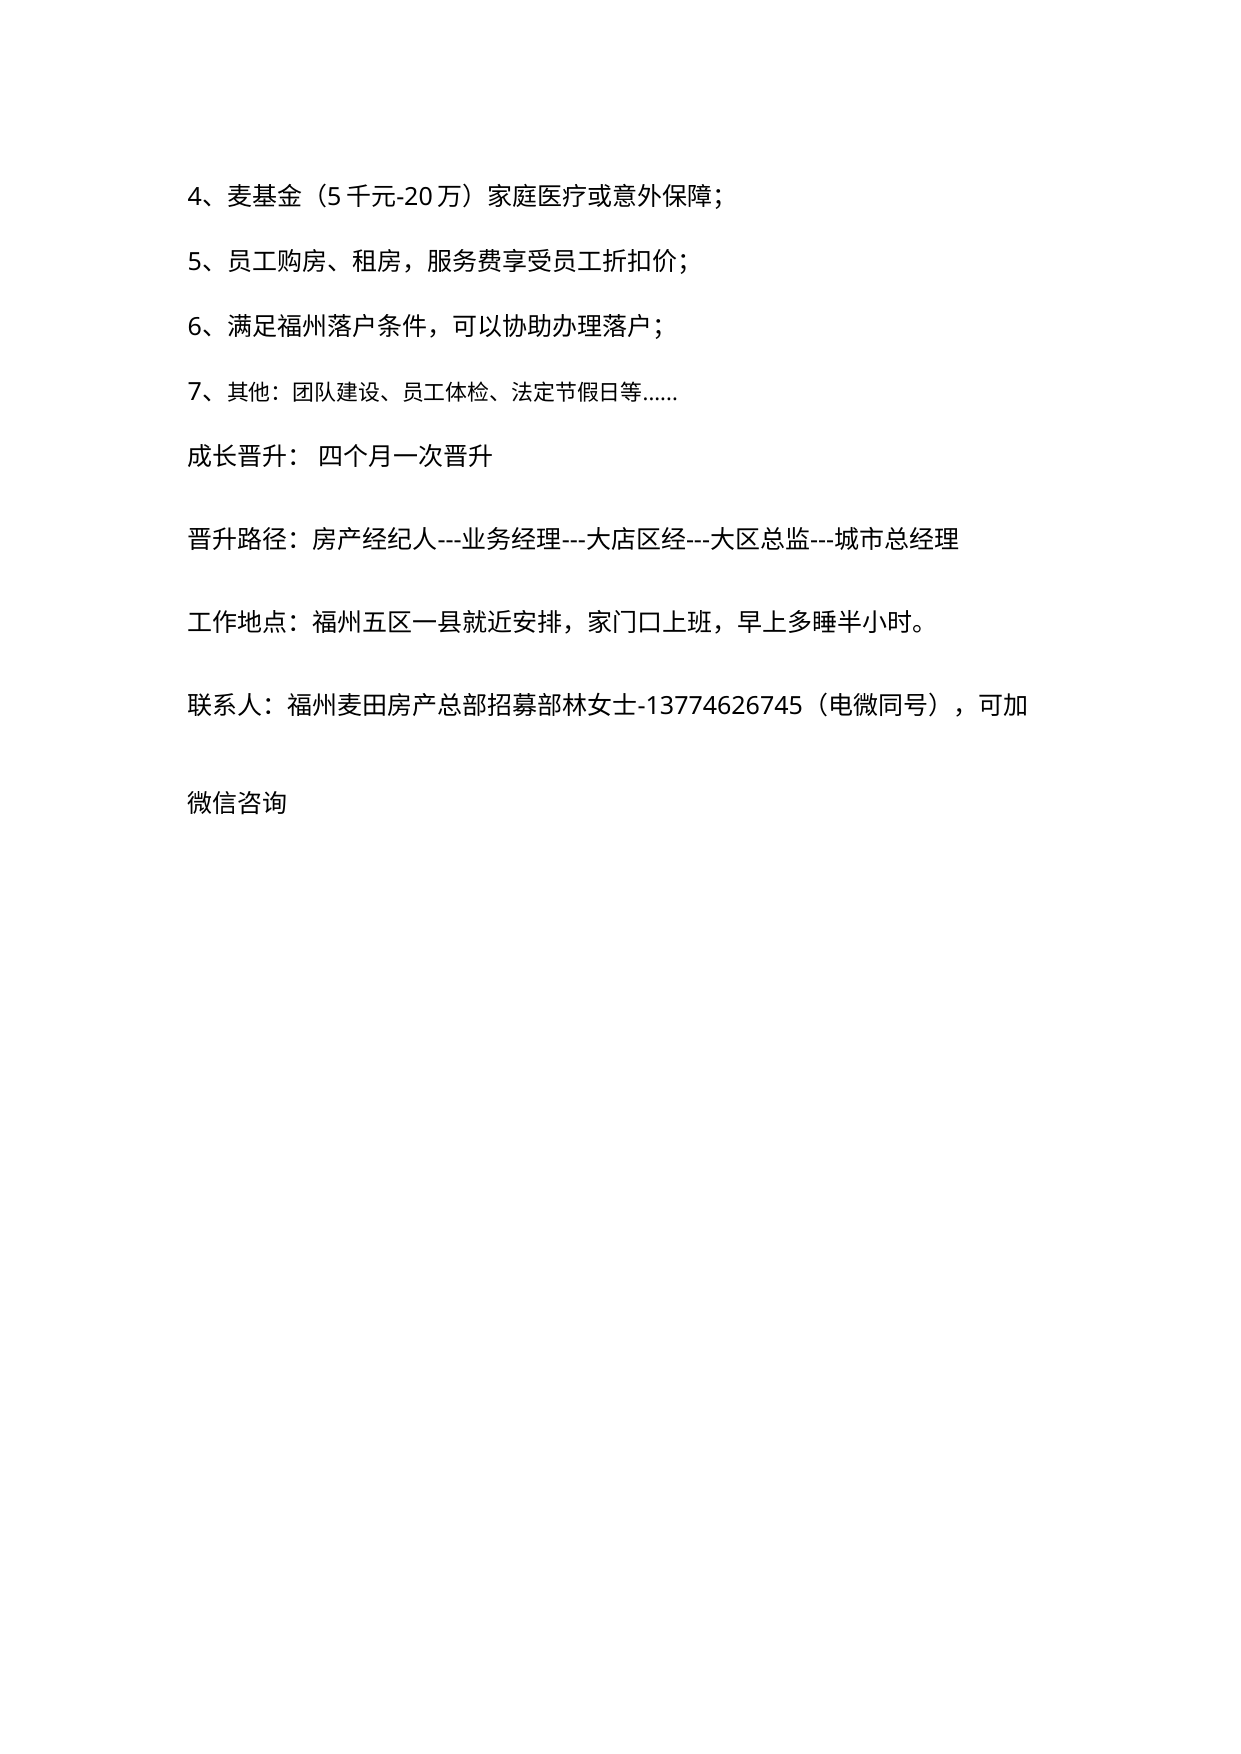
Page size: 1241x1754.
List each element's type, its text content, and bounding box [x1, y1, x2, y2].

text 工作地点：福州五区一县就近安排，家门口上班，早上多睡半小时。 [187, 588, 1053, 653]
text 5、员工购房、租房，服务费享受员工折扣价； [187, 227, 1053, 292]
text 4、麦基金（5千元-20万）家庭医疗或意外保障； [187, 162, 1053, 227]
text 晋升路径：房产经纪人---业务经理---大店区经---大区总监---城市总经理 [187, 505, 1053, 570]
text 6、满足福州落户条件，可以协助办理落户； [187, 292, 1053, 357]
text 联系人：福州麦田房产总部招募部林女士-13774626745（电微同号），可加微信咨询 [187, 671, 1053, 834]
text 成长晋升： 四个月一次晋升 [187, 422, 1053, 487]
text 7、其他：团队建设、员工体检、法定节假日等...... [187, 357, 1053, 422]
